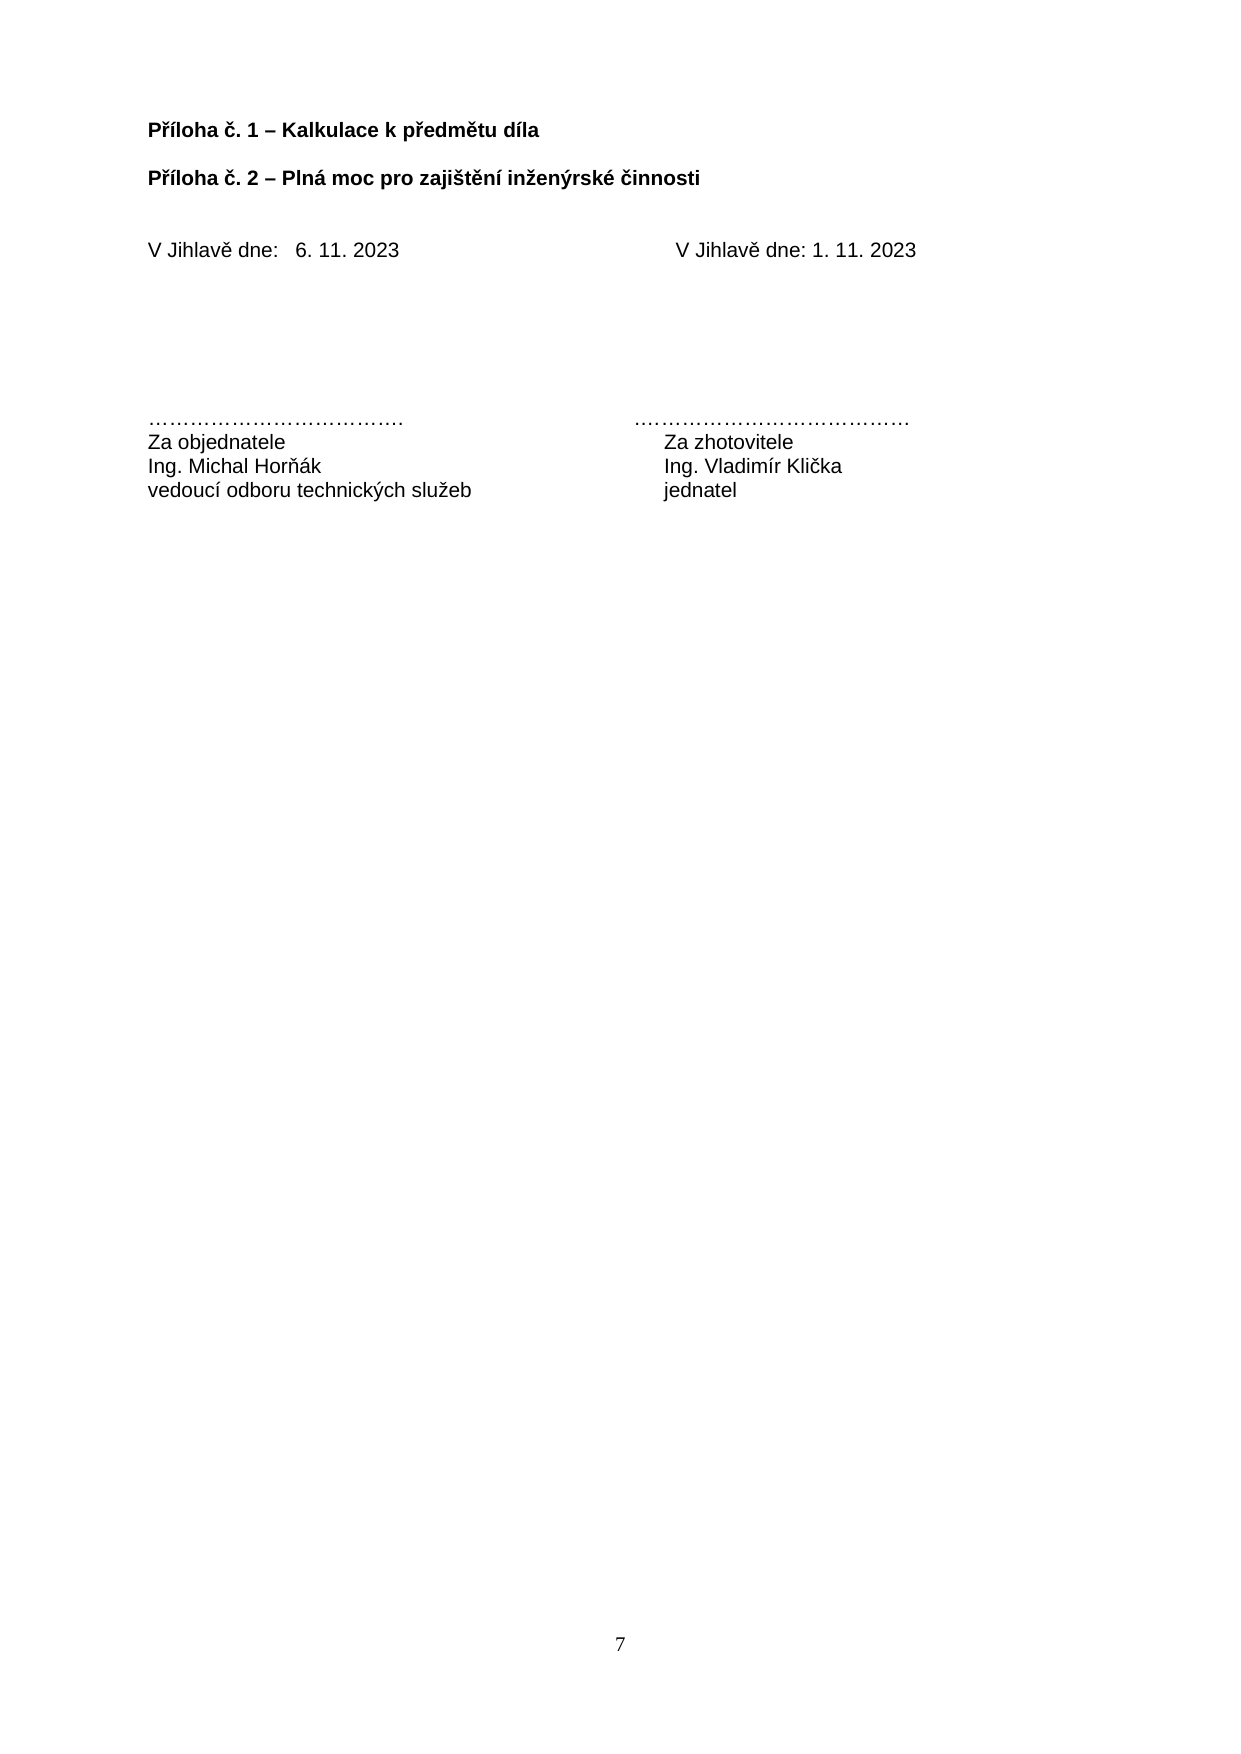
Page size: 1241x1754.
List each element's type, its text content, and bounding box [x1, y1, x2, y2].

text ………………………………. .………………………………… [148, 406, 1092, 429]
text V Jihlavě dne: 6. 11. 2023 V Jihlavě dne: 1. 11. 2023 [148, 238, 1092, 262]
text vedoucí odboru technických služeb jednatel [148, 477, 1092, 501]
text Za objednatele Za zhotovitele [148, 429, 1092, 453]
text Příloha č. 2 – Plná moc pro zajištění inženýrské činnosti [148, 166, 1092, 190]
text Ing. Michal Horňák Ing. Vladimír Klička [148, 453, 1092, 477]
text Příloha č. 1 – Kalkulace k předmětu díla [148, 118, 1092, 142]
